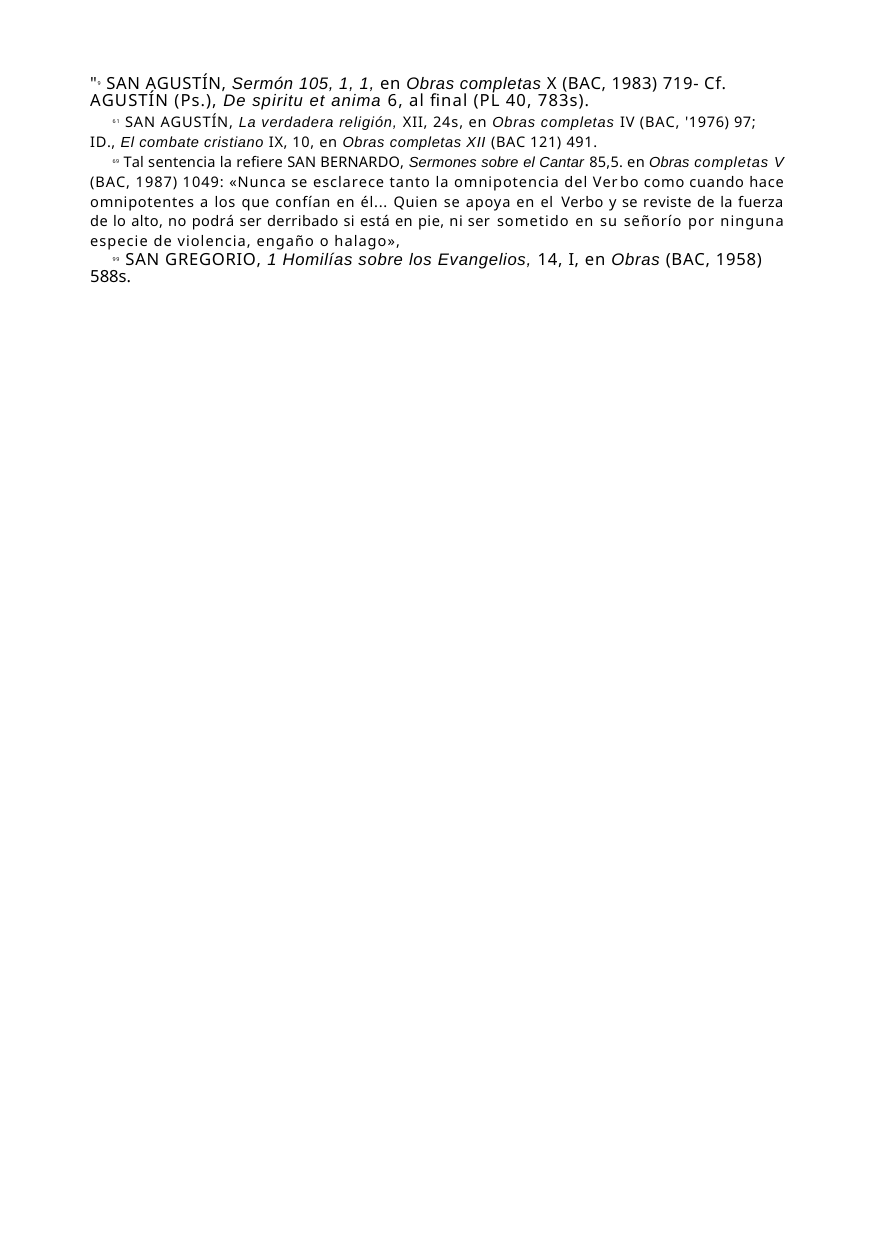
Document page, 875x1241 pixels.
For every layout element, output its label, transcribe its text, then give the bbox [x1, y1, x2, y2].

text "9 SAN AGUSTÍN, Sermón 105, 1, 1, en Obras completas X (BAC, 1983) 719- Cf. AGUSTÍN (Ps.), De spiritu et anima 6, al final (PL 40, 783s). [90, 75, 784, 112]
text 61 SAN AGUSTÍN, La verdadera religión, XII, 24s, en Obras completas IV (BAC, '1976) 97; ID., El combate cristiano IX, 10, en Obras completas XII (BAC 121) 491. [90, 112, 784, 152]
text 69 Tal sentencia la refiere SAN BERNARDO, Sermones sobre el Cantar 85,5. en Obras completas V (BAC, 1987) 1049: «Nunca se esclarece tanto la omnipotencia del Verbo como cuando hace omnipotentes a los que confían en él... Quien se apoya en el Verbo y se reviste de la fuerza de lo alto, no podrá ser derribado si está en pie, ni ser sometido en su señorío por ninguna especie de violencia, engaño o halago», [90, 152, 784, 251]
text 99 SAN GREGORIO, 1 Homilías sobre los Evangelios, 14, I, en Obras (BAC, 1958) 588s. [90, 251, 784, 288]
